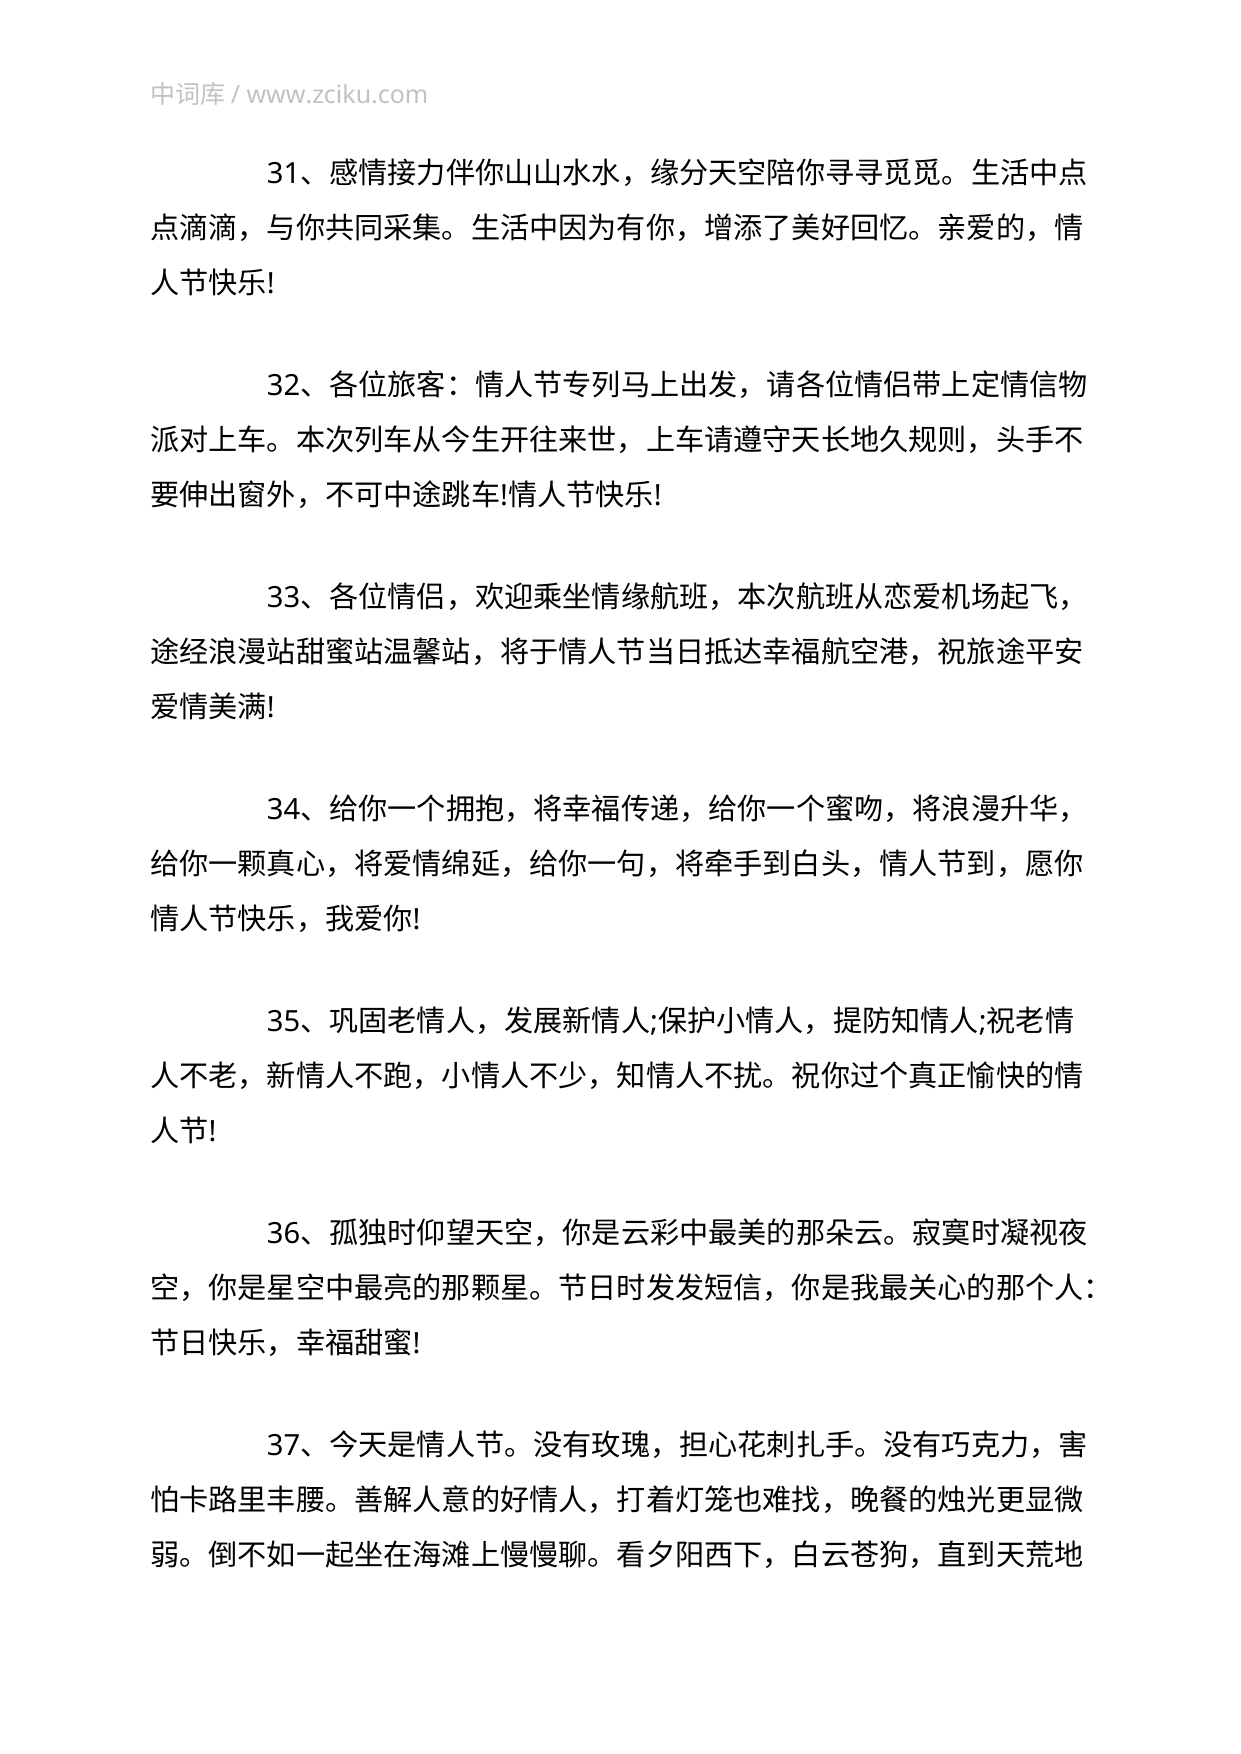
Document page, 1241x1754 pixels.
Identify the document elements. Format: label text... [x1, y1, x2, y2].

text 34、给你一个拥抱，将幸福传递，给你一个蜜吻，将浪漫升华，给你一颗真心，将爱情绵延，给你一句，将牵手到白头，情人节到，愿你情人节快乐，我爱你! [150, 786, 1090, 938]
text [150, 1421, 1090, 1573]
text 31、感情接力伴你山山水水，缘分天空陪你寻寻觅觅。生活中点点滴滴，与你共同采集。生活中因为有你，增添了美好回忆。亲爱的，情人节快乐! [150, 150, 1090, 302]
text 36、孤独时仰望天空，你是云彩中最美的那朵云。寂寞时凝视夜空，你是星空中最亮的那颗星。节日时发发短信，你是我最关心的那个人：节日快乐，幸福甜蜜! [150, 1209, 1090, 1362]
text 35、巩固老情人，发展新情人;保护小情人，提防知情人;祝老情人不老，新情人不跑，小情人不少，知情人不扰。祝你过个真正愉快的情人节! [150, 997, 1090, 1150]
text 32、各位旅客：情人节专列马上出发，请各位情侣带上定情信物派对上车。本次列车从今生开往来世，上车请遵守天长地久规则，头手不要伸出窗外，不可中途跳车!情人节快乐! [150, 362, 1090, 514]
text 33、各位情侣，欢迎乘坐情缘航班，本次航班从恋爱机场起飞，途经浪漫站甜蜜站温馨站，将于情人节当日抵达幸福航空港，祝旅途平安爱情美满! [150, 574, 1090, 726]
